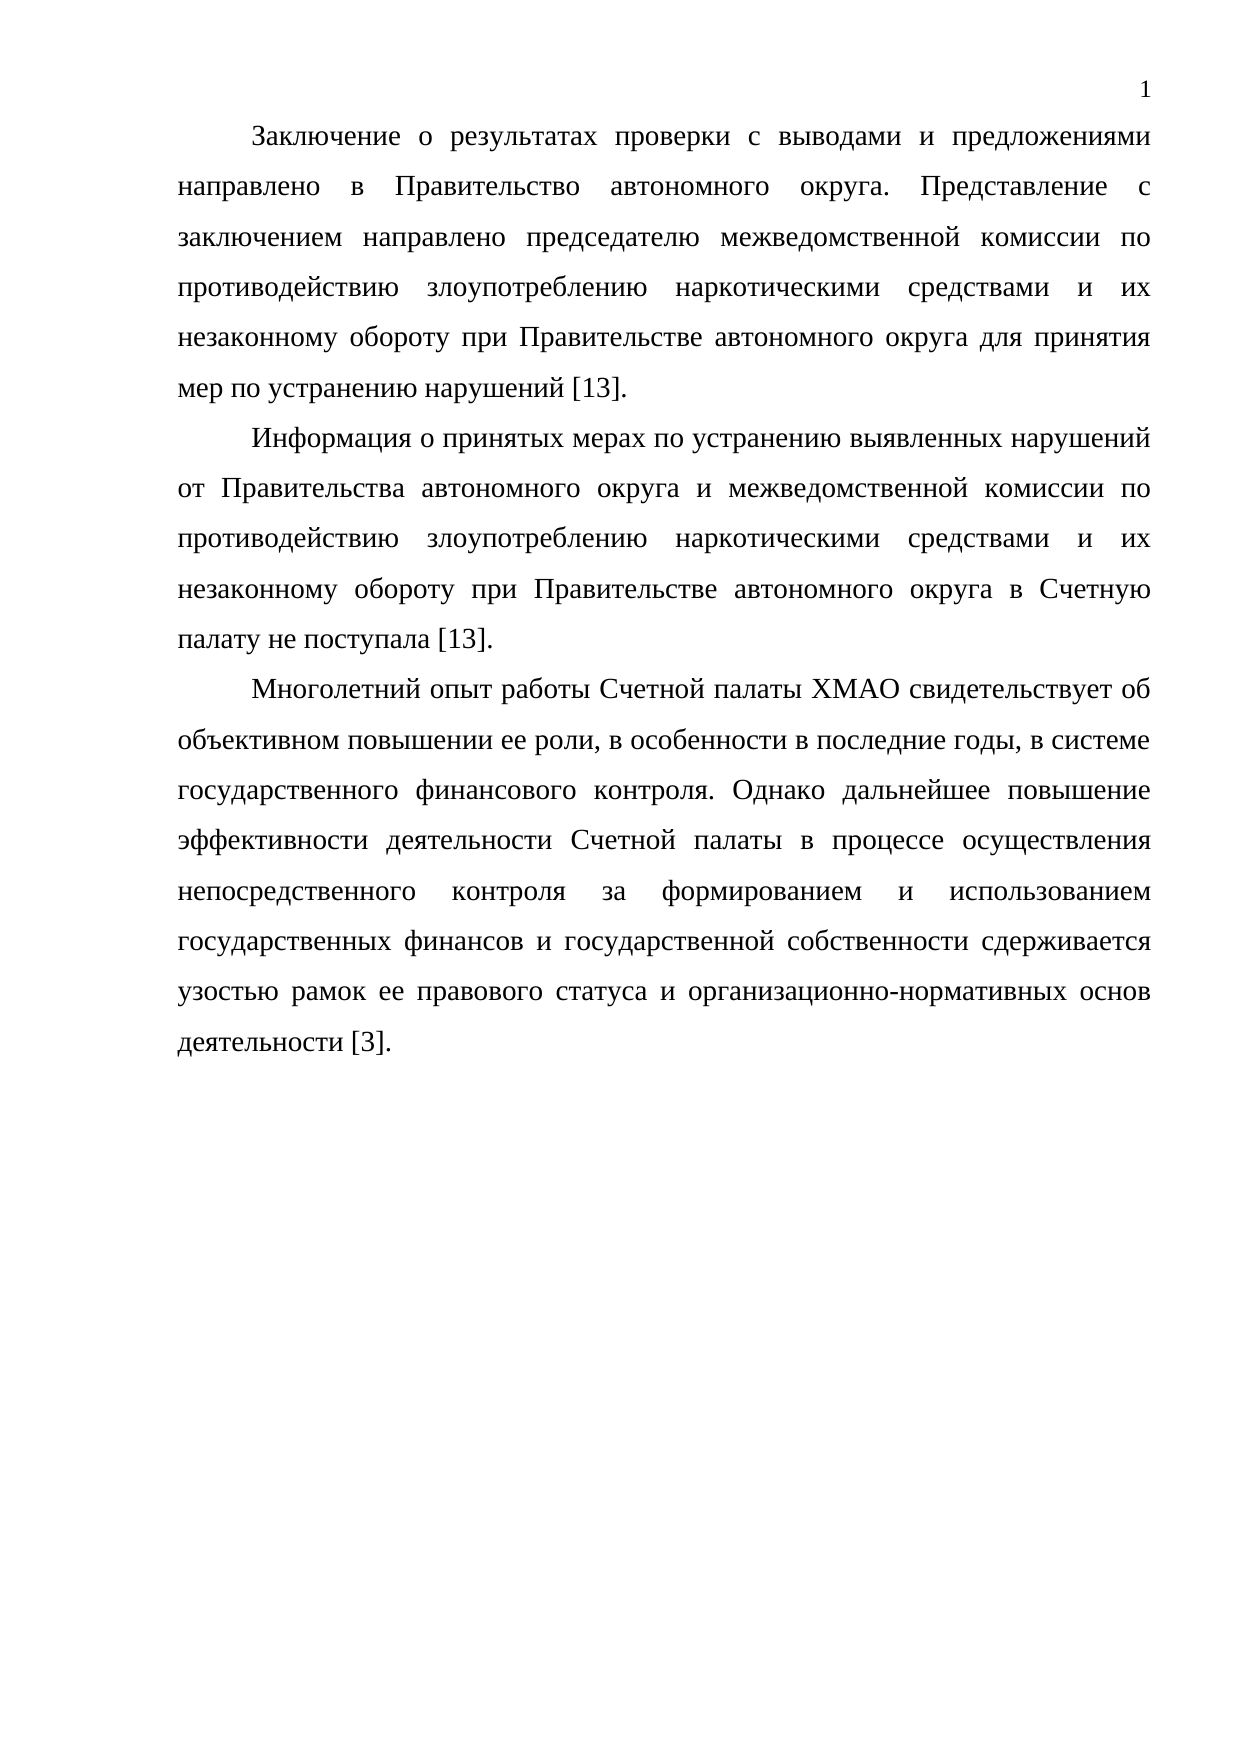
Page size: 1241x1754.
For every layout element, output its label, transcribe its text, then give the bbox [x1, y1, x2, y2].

text Многолетний опыт работы Счетной палаты ХМАО свидетельствует об объективном повышении ее роли, в особенности в последние годы, в системе государственного финансового контроля. Однако дальнейшее повышение эффективности деятельности Счетной палаты в процессе осуществления непосредственного контроля за формированием и использованием государственных финансов и государственной собственности сдерживается узостью рамок ее правового статуса и организационно-нормативных основ деятельности [3]. [177, 672, 1152, 1057]
text Заключение о результатах проверки с выводами и предложениями направлено в Правительство автономного округа. Представление с заключением направлено председателю межведомственной комиссии по противодействию злоупотреблению наркотическими средствами и их незаконному обороту при Правительстве автономного округа для принятия мер по устранению нарушений [13]. [177, 118, 1152, 403]
text Информация о принятых мерах по устранению выявленных нарушений от Правительства автономного округа и межведомственной комиссии по противодействию злоупотреблению наркотическими средствами и их незаконному обороту при Правительстве автономного округа в Счетную палату не поступала [13]. [177, 420, 1152, 655]
